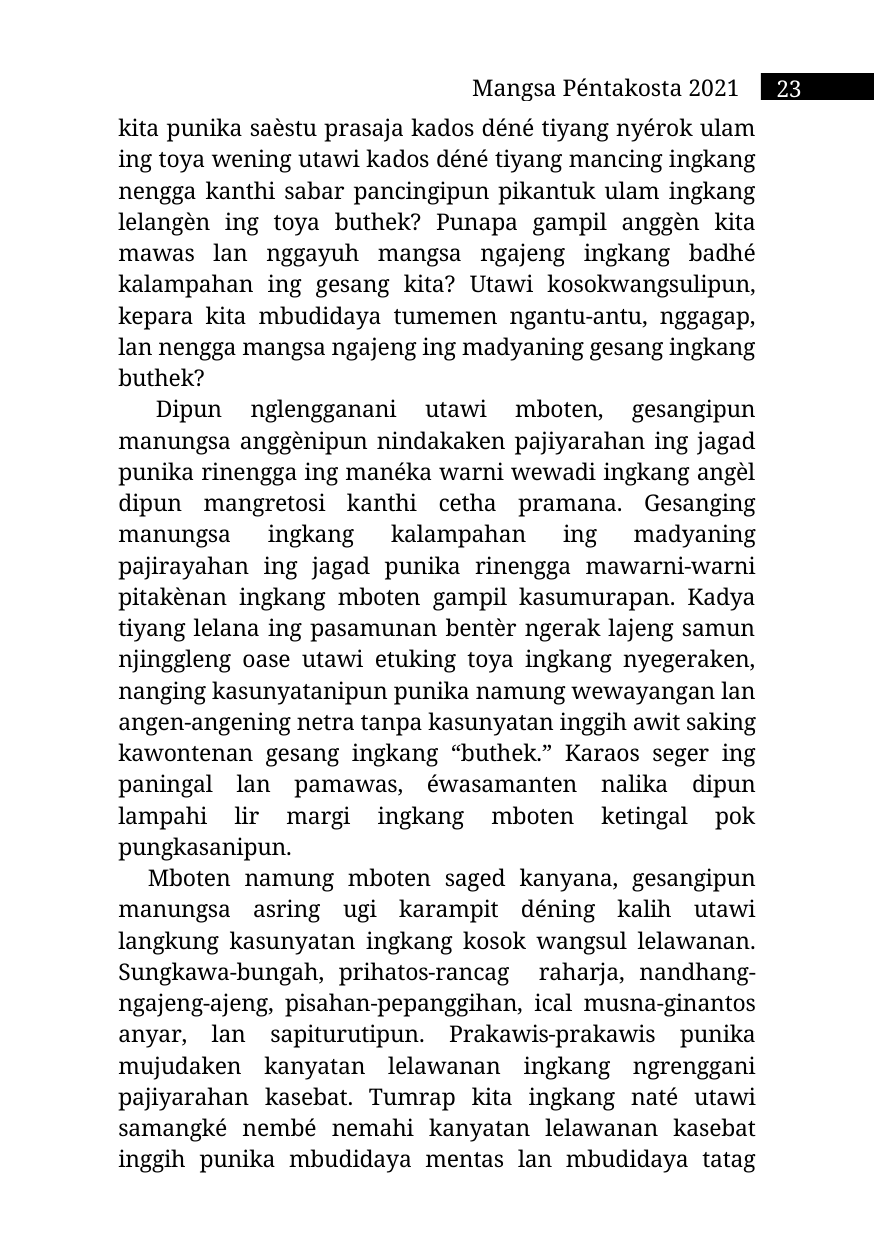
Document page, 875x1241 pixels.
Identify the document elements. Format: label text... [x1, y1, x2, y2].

text Dipun nglengganani utawi mboten, gesangipun manungsa anggènipun nindakaken pajiyarahan ing jagad punika rinengga ing manéka warni wewadi ingkang angèl dipun mangretosi kanthi cetha pramana. Gesanging manungsa ingkang kalampahan ing madyaning pajirayahan ing jagad punika rinengga mawarni-warni pitakènan ingkang mboten gampil kasumurapan. Kadya tiyang lelana ing pasamunan bentèr ngerak lajeng samun njinggleng oase utawi etuking toya ingkang nyegeraken, nanging kasunyatanipun punika namung wewayangan lan angen-angening netra tanpa kasunyatan inggih awit saking kawontenan gesang ingkang “buthek.” Karaos seger ing paningal lan pamawas, éwasamanten nalika dipun lampahi lir margi ingkang mboten ketingal pok pungkasanipun. [118, 393, 756, 862]
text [118, 112, 756, 393]
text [118, 862, 756, 1175]
